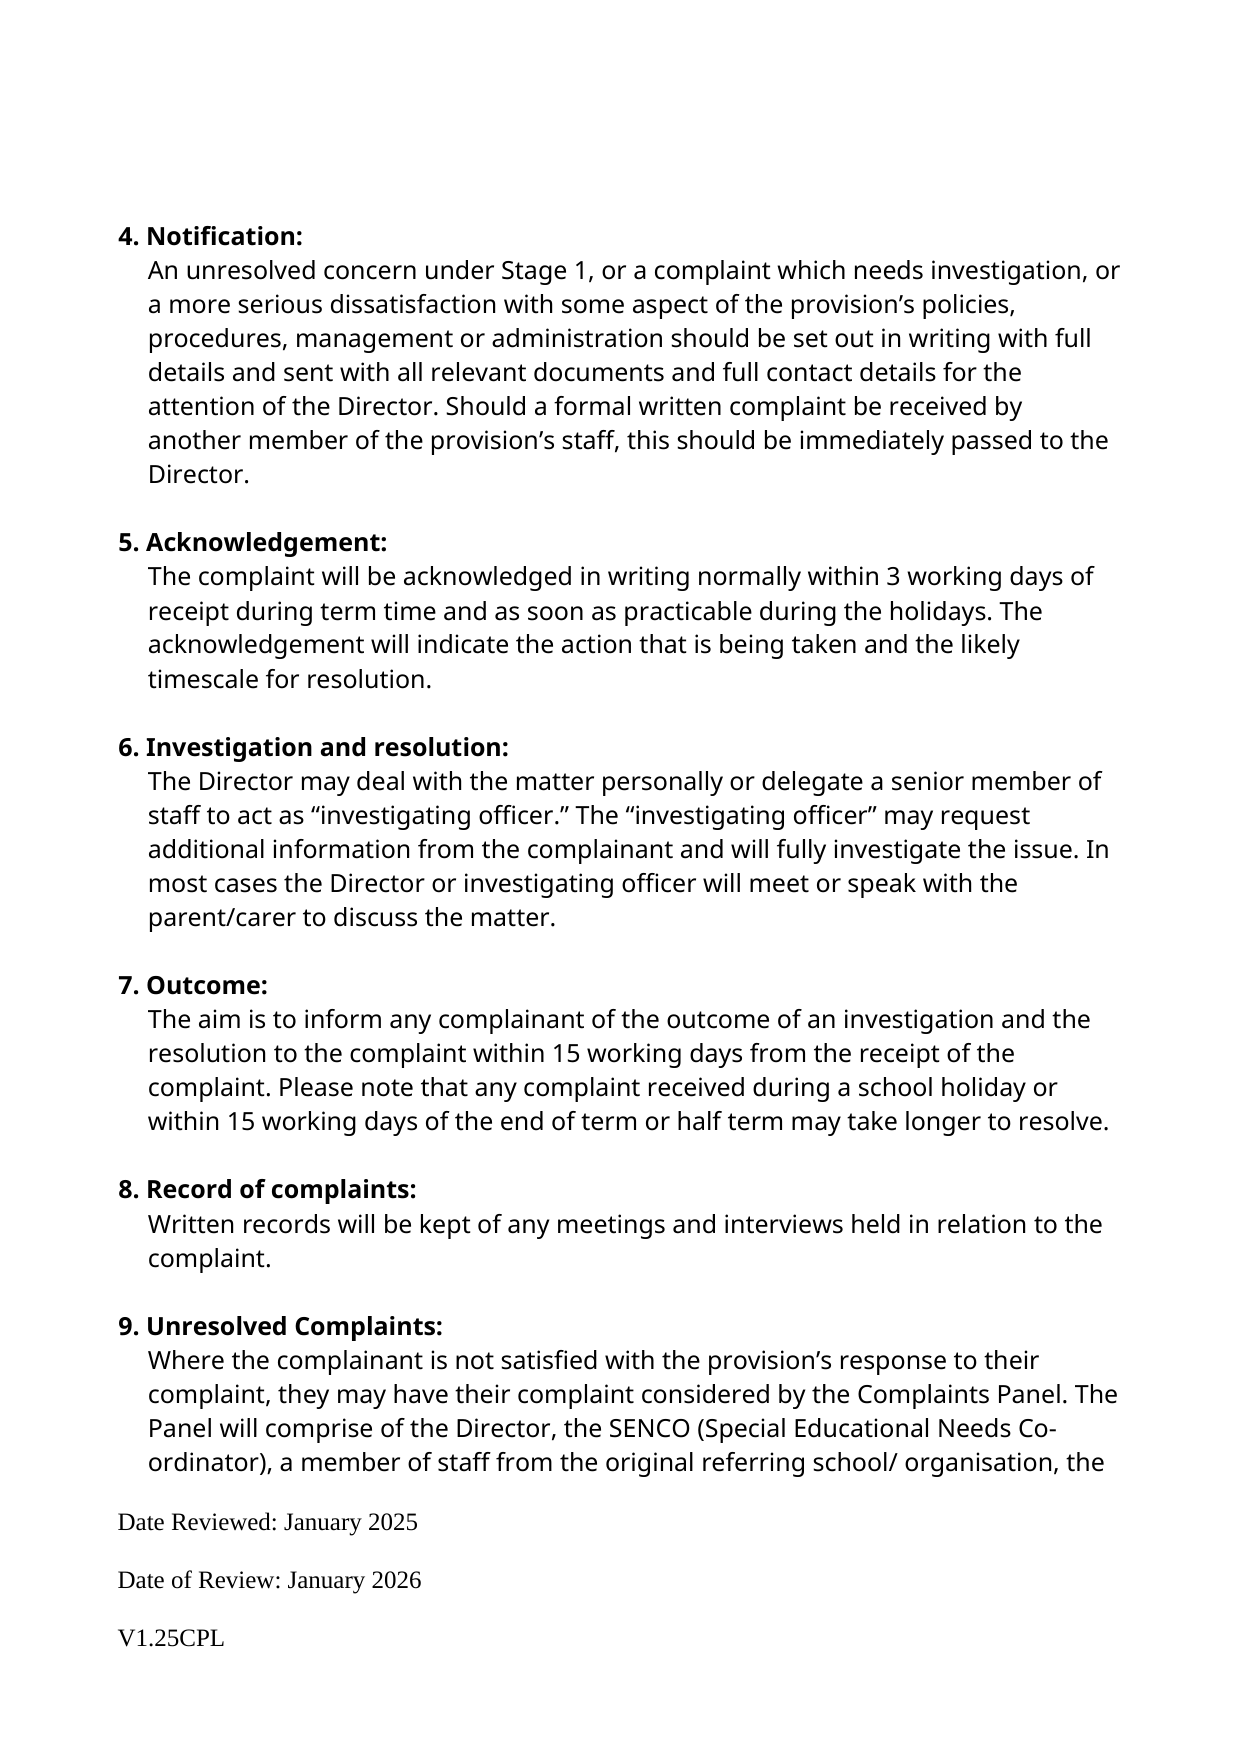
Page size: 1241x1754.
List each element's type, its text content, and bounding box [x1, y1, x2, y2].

text Written records will be kept of any meetings and interviews held in relation to the complaint. [148, 1206, 1122, 1274]
text An unresolved concern under Stage 1, or a complaint which needs investigation, or a more serious dissatisfaction with some aspect of the provision’s policies, procedures, management or administration should be set out in writing with full details and sent with all relevant documents and full contact details for the attention of the Director. Should a formal written complaint be received by another member of the provision’s staff, this should be immediately passed to the Director. [148, 252, 1122, 491]
text The aim is to inform any complainant of the outcome of an investigation and the resolution to the complaint within 15 working days from the receipt of the complaint. Please note that any complaint received during a school holiday or within 15 working days of the end of term or half term may take longer to resolve. [148, 1002, 1122, 1138]
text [148, 1342, 1122, 1479]
text The Director may deal with the matter personally or delegate a senior member of staff to act as “investigating officer.” The “investigating officer” may request additional information from the complainant and will fully investigate the issue. In most cases the Director or investigating officer will meet or speak with the parent/carer to discuss the matter. [148, 763, 1122, 934]
text 9. Unresolved Complaints: [118, 1308, 1122, 1342]
text 4. Notification: [118, 218, 1122, 252]
text 6. Investigation and resolution: [118, 729, 1122, 763]
text 7. Outcome: [118, 968, 1122, 1002]
text 5. Acknowledgement: [118, 525, 1122, 559]
text 8. Record of complaints: [118, 1172, 1122, 1206]
text The complaint will be acknowledged in writing normally within 3 working days of receipt during term time and as soon as practicable during the holidays. The acknowledgement will indicate the action that is being taken and the likely timescale for resolution. [148, 559, 1122, 695]
